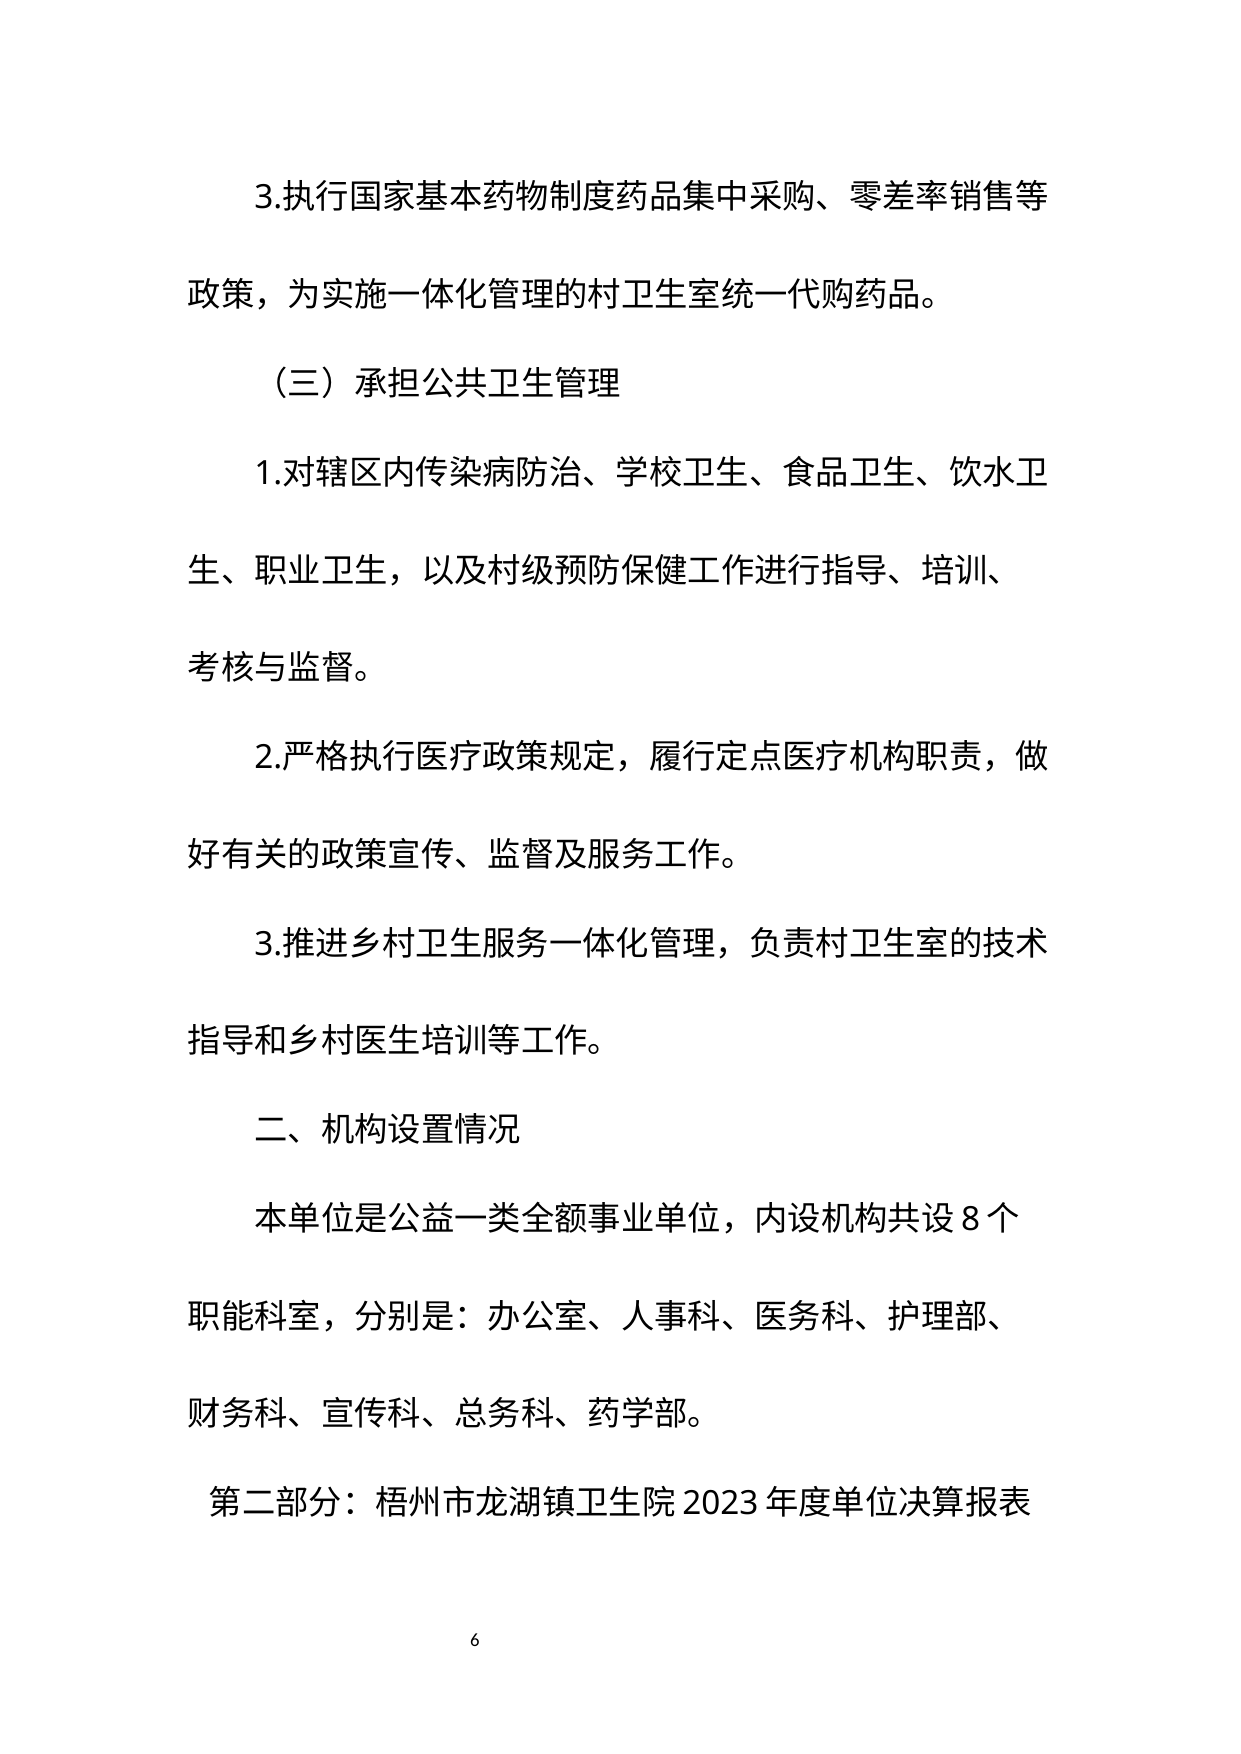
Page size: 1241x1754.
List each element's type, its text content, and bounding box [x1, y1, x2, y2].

text 3.推进乡村卫生服务一体化管理，负责村卫生室的技术指导和乡村医生培训等工作。 [187, 908, 1053, 1071]
text 3.执行国家基本药物制度药品集中采购、零差率销售等政策，为实施一体化管理的村卫生室统一代购药品。 [187, 162, 1053, 324]
text 1.对辖区内传染病防治、学校卫生、食品卫生、饮水卫生、职业卫生，以及村级预防保健工作进行指导、培训、考核与监督。 [187, 438, 1053, 698]
text 第二部分：梧州市龙湖镇卫生院2023年度单位决算报表 [187, 1468, 1053, 1533]
text 2.严格执行医疗政策规定，履行定点医疗机构职责，做好有关的政策宣传、监督及服务工作。 [187, 722, 1053, 884]
text （三）承担公共卫生管理 [187, 348, 1053, 413]
text 本单位是公益一类全额事业单位，内设机构共设8个职能科室，分别是：办公室、人事科、医务科、护理部、财务科、宣传科、总务科、药学部。 [187, 1184, 1053, 1444]
text 二、机构设置情况 [187, 1095, 1053, 1160]
